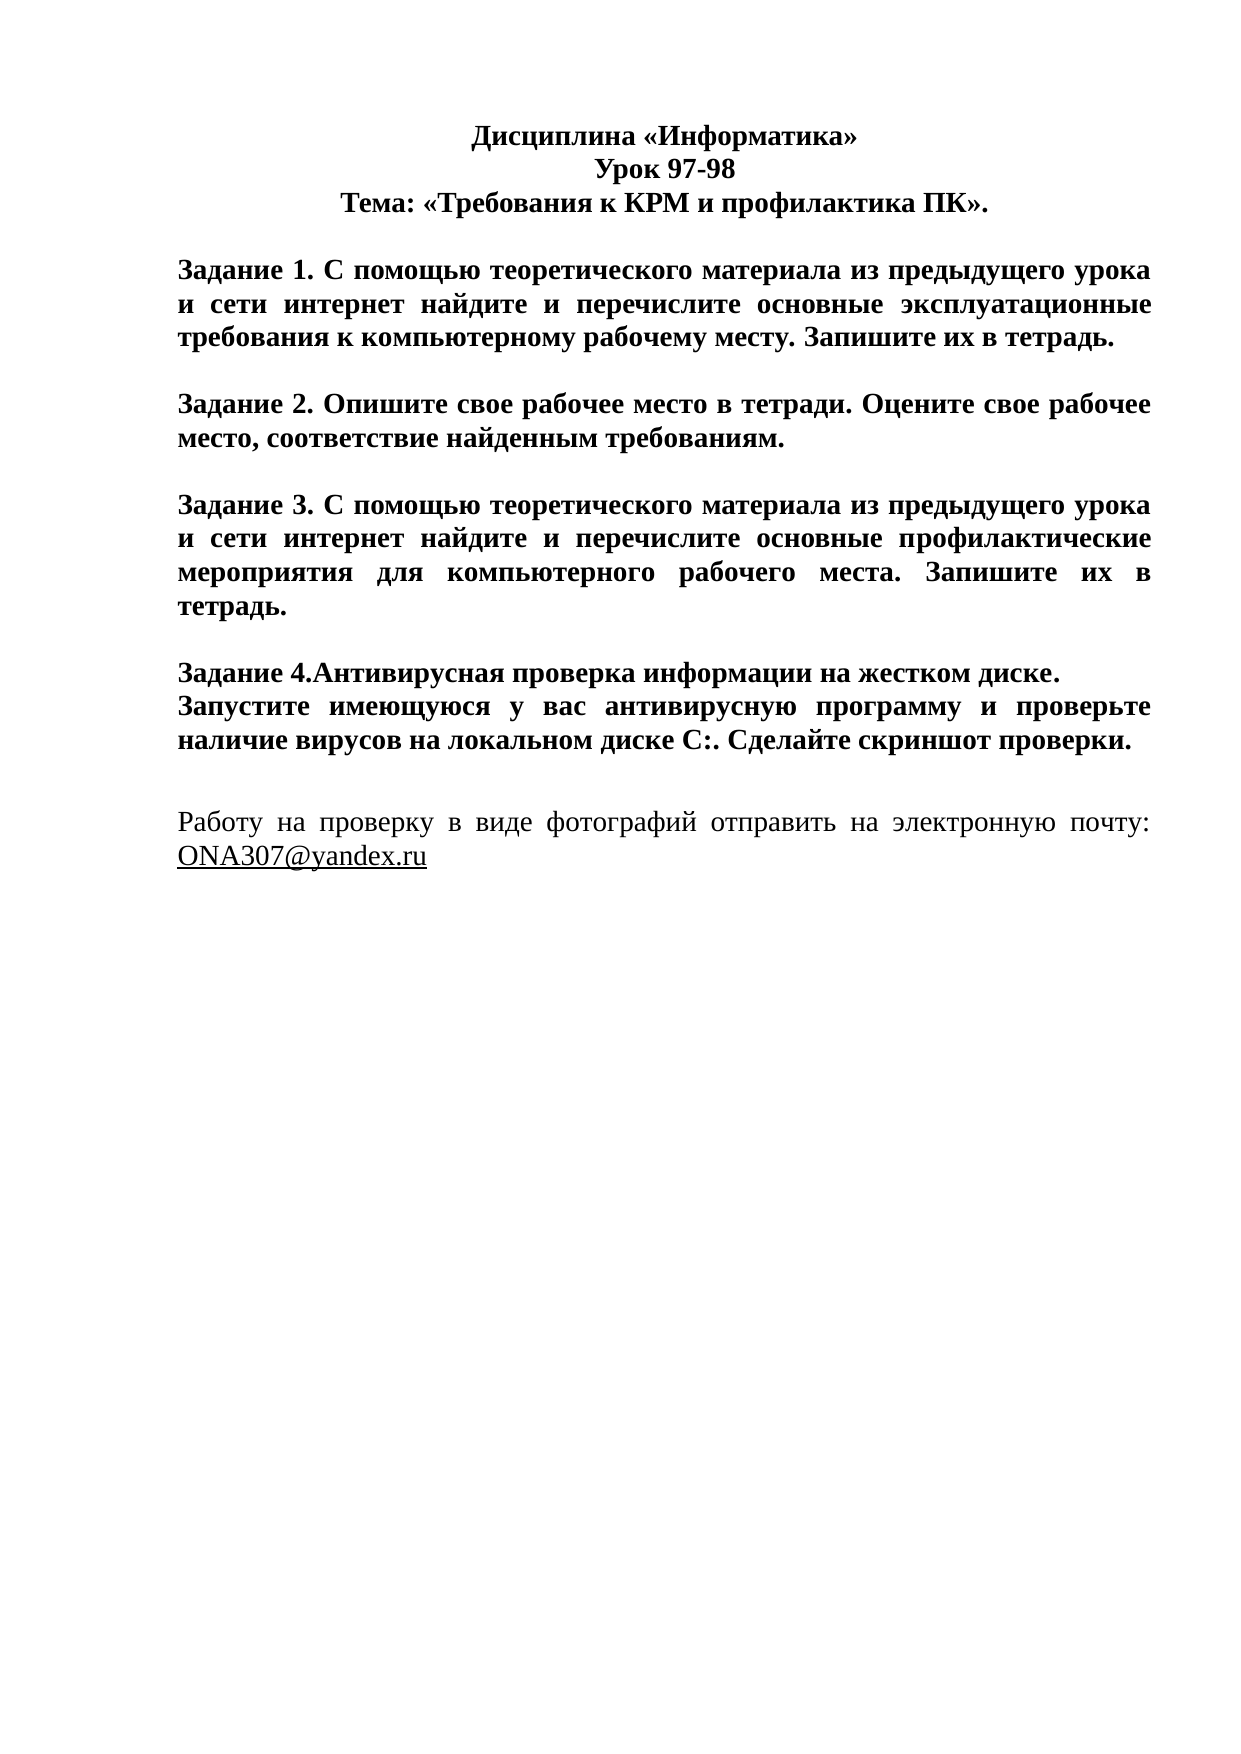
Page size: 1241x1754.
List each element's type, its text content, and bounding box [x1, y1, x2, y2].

text Урок 97-98 [177, 152, 1152, 185]
text Запустите имеющуюся у вас антивирусную программу и проверьте наличие вирусов на локальном диске С:. Сделайте скриншот проверки. [177, 688, 1152, 755]
text Тема: «Требования к КРМ и профилактика ПК». [177, 185, 1152, 219]
text Задание 2. Опишите свое рабочее место в тетради. Оцените свое рабочее место, соответствие найденным требованиям. [177, 386, 1152, 453]
text Работу на проверку в виде фотографий отправить на электронную почту: ONA307@yandex.ru [177, 804, 1152, 872]
text Дисциплина «Информатика» [177, 118, 1152, 152]
text Задание 1. С помощью теоретического материала из предыдущего урока и сети интернет найдите и перечислите основные эксплуатационные требования к компьютерному рабочему месту. Запишите их в тетрадь. [177, 252, 1152, 353]
text Задание 3. С помощью теоретического материала из предыдущего урока и сети интернет найдите и перечислите основные профилактические мероприятия для компьютерного рабочего места. Запишите их в тетрадь. [177, 487, 1152, 621]
text Задание 4.Антивирусная проверка информации на жестком диске. [177, 655, 1152, 688]
